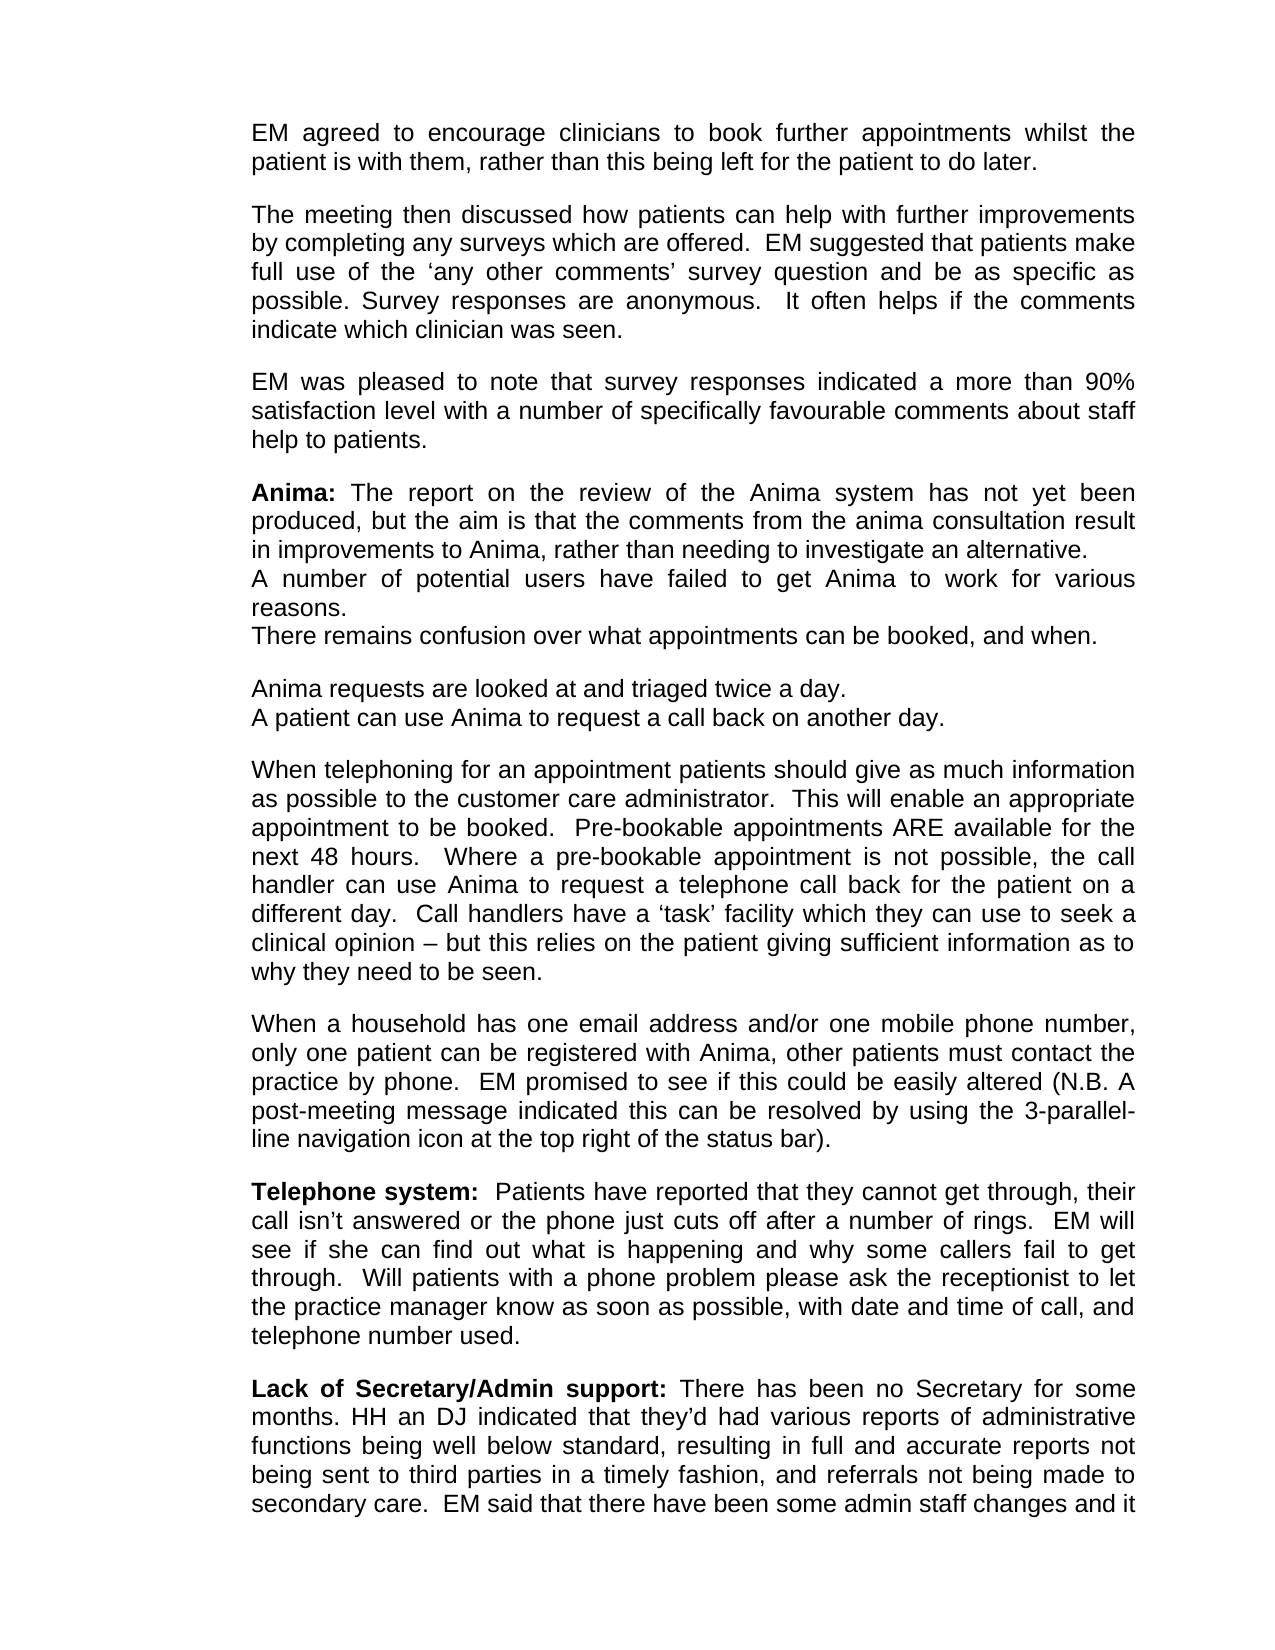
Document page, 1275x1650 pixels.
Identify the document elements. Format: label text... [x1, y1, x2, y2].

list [251, 1373, 1137, 1517]
list EM was pleased to note that survey responses indicated a more than 90% satisfaction level with a number of specifically favourable comments about staff help to patients. [251, 367, 1137, 453]
list EM agreed to encourage clinicians to book further appointments whilst the patient is with them, rather than this being left for the patient to do later. [251, 118, 1137, 176]
list When a household has one email address and/or one mobile phone number, only one patient can be registered with Anima, other patients must contact the practice by phone. EM promised to see if this could be easily altered (N.B. A post-meeting message indicated this can be resolved by using the 3-parallel-line navigation icon at the top right of the status bar). [251, 1009, 1137, 1153]
list When telephoning for an appointment patients should give as much information as possible to the customer care administrator. This will enable an appropriate appointment to be booked. Pre-bookable appointments ARE available for the next 48 hours. Where a pre-bookable appointment is not possible, the call handler can use Anima to request a telephone call back for the patient on a different day. Call handlers have a ‘task’ facility which they can use to seek a clinical opinion – but this relies on the patient giving sufficient information as to why they need to be seen. [251, 755, 1137, 985]
list The meeting then discussed how patients can help with further improvements by completing any surveys which are offered. EM suggested that patients make full use of the ‘any other comments’ survey question and be as specific as possible. Survey responses are anonymous. It often helps if the comments indicate which clinician was seen. [251, 199, 1137, 343]
list A patient can use Anima to request a call back on another day. [251, 703, 1137, 731]
list Anima requests are looked at and triaged twice a day. [251, 674, 1137, 703]
list Anima: The report on the review of the Anima system has not yet been produced, but the aim is that the comments from the anima consultation result in improvements to Anima, rather than needing to investigate an alternative. [251, 477, 1137, 564]
list A number of potential users have failed to get Anima to work for various reasons. [251, 564, 1137, 621]
list There remains confusion over what appointments can be booked, and when. [251, 621, 1137, 650]
list Telephone system: Patients have reported that they cannot get through, their call isn’t answered or the phone just cuts off after a number of rings. EM will see if she can find out what is happening and why some callers fail to get through. Will patients with a phone problem please ask the receptionist to let the practice manager know as soon as possible, with date and time of call, and telephone number used. [251, 1177, 1137, 1349]
